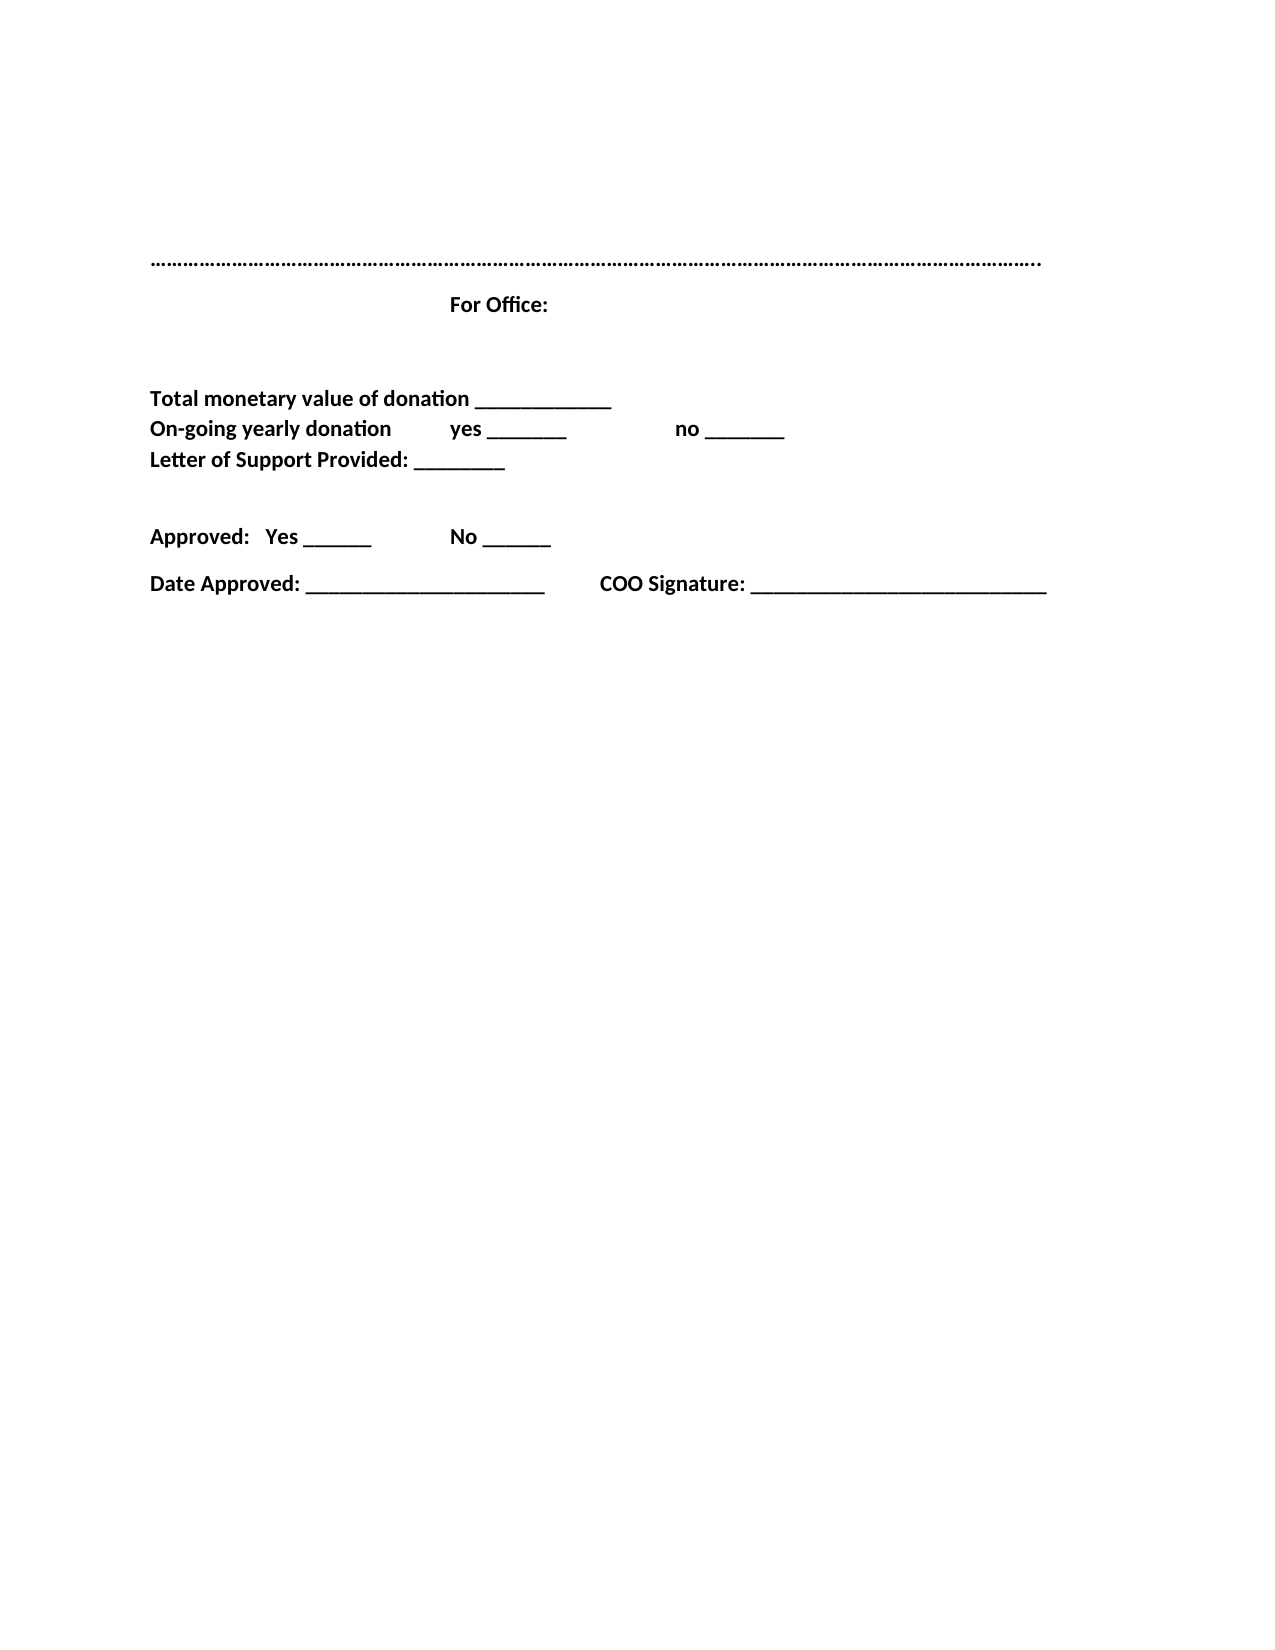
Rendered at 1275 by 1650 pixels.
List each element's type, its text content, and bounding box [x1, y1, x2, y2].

text On-going yearly donation yes _______ no _______ [150, 414, 1125, 443]
text Date Approved: _____________________ COO Signature: __________________________ [150, 569, 1125, 597]
text ……………………………………………………………………………………………………………………………………………….. [150, 244, 1125, 272]
text Approved: Yes ______ No ______ [150, 522, 1125, 550]
text Total monetary value of donation ____________ [150, 384, 1125, 412]
text For Office: [150, 291, 1125, 319]
text Letter of Support Provided: ________ [150, 445, 1125, 473]
